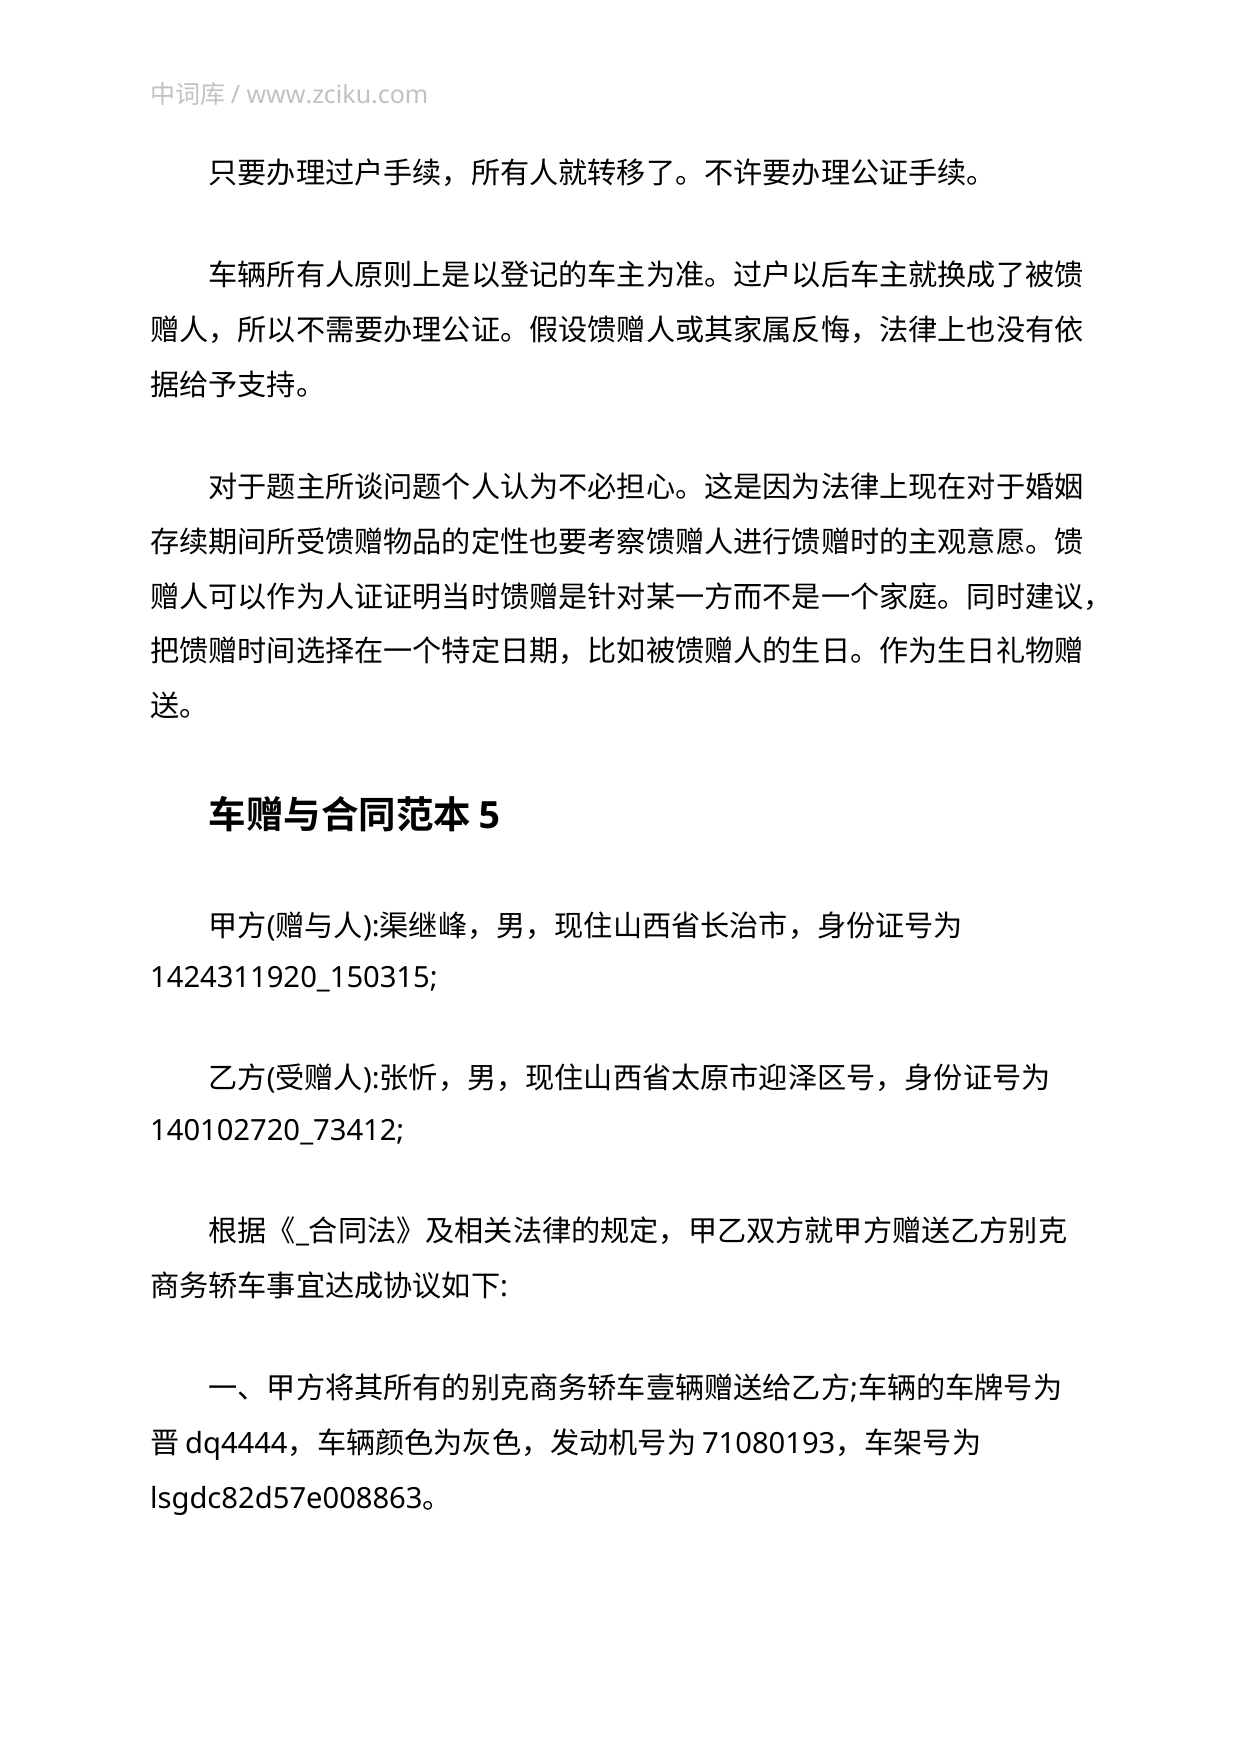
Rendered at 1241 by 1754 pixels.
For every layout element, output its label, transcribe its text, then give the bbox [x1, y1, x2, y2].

text 只要办理过户手续，所有人就转移了。不许要办理公证手续。 [150, 150, 1090, 192]
text 车赠与合同范本5 [150, 785, 1090, 839]
text 根据《_合同法》及相关法律的规定，甲乙双方就甲方赠送乙方别克商务轿车事宜达成协议如下: [150, 1208, 1090, 1305]
text 对于题主所谈问题个人认为不必担心。这是因为法律上现在对于婚姻存续期间所受馈赠物品的定性也要考察馈赠人进行馈赠时的主观意愿。馈赠人可以作为人证证明当时馈赠是针对某一方而不是一个家庭。同时建议，把馈赠时间选择在一个特定日期，比如被馈赠人的生日。作为生日礼物赠送。 [150, 463, 1090, 725]
text 甲方(赠与人):渠继峰，男，现住山西省长治市，身份证号为1424311920_150315; [150, 902, 1090, 996]
text 车辆所有人原则上是以登记的车主为准。过户以后车主就换成了被馈赠人，所以不需要办理公证。假设馈赠人或其家属反悔，法律上也没有依据给予支持。 [150, 252, 1090, 404]
text 乙方(受赠人):张忻，男，现住山西省太原市迎泽区号，身份证号为140102720_73412; [150, 1055, 1090, 1149]
text 一、甲方将其所有的别克商务轿车壹辆赠送给乙方;车辆的车牌号为晋dq4444，车辆颜色为灰色，发动机号为71080193，车架号为lsgdc82d57e008863。 [150, 1365, 1090, 1517]
